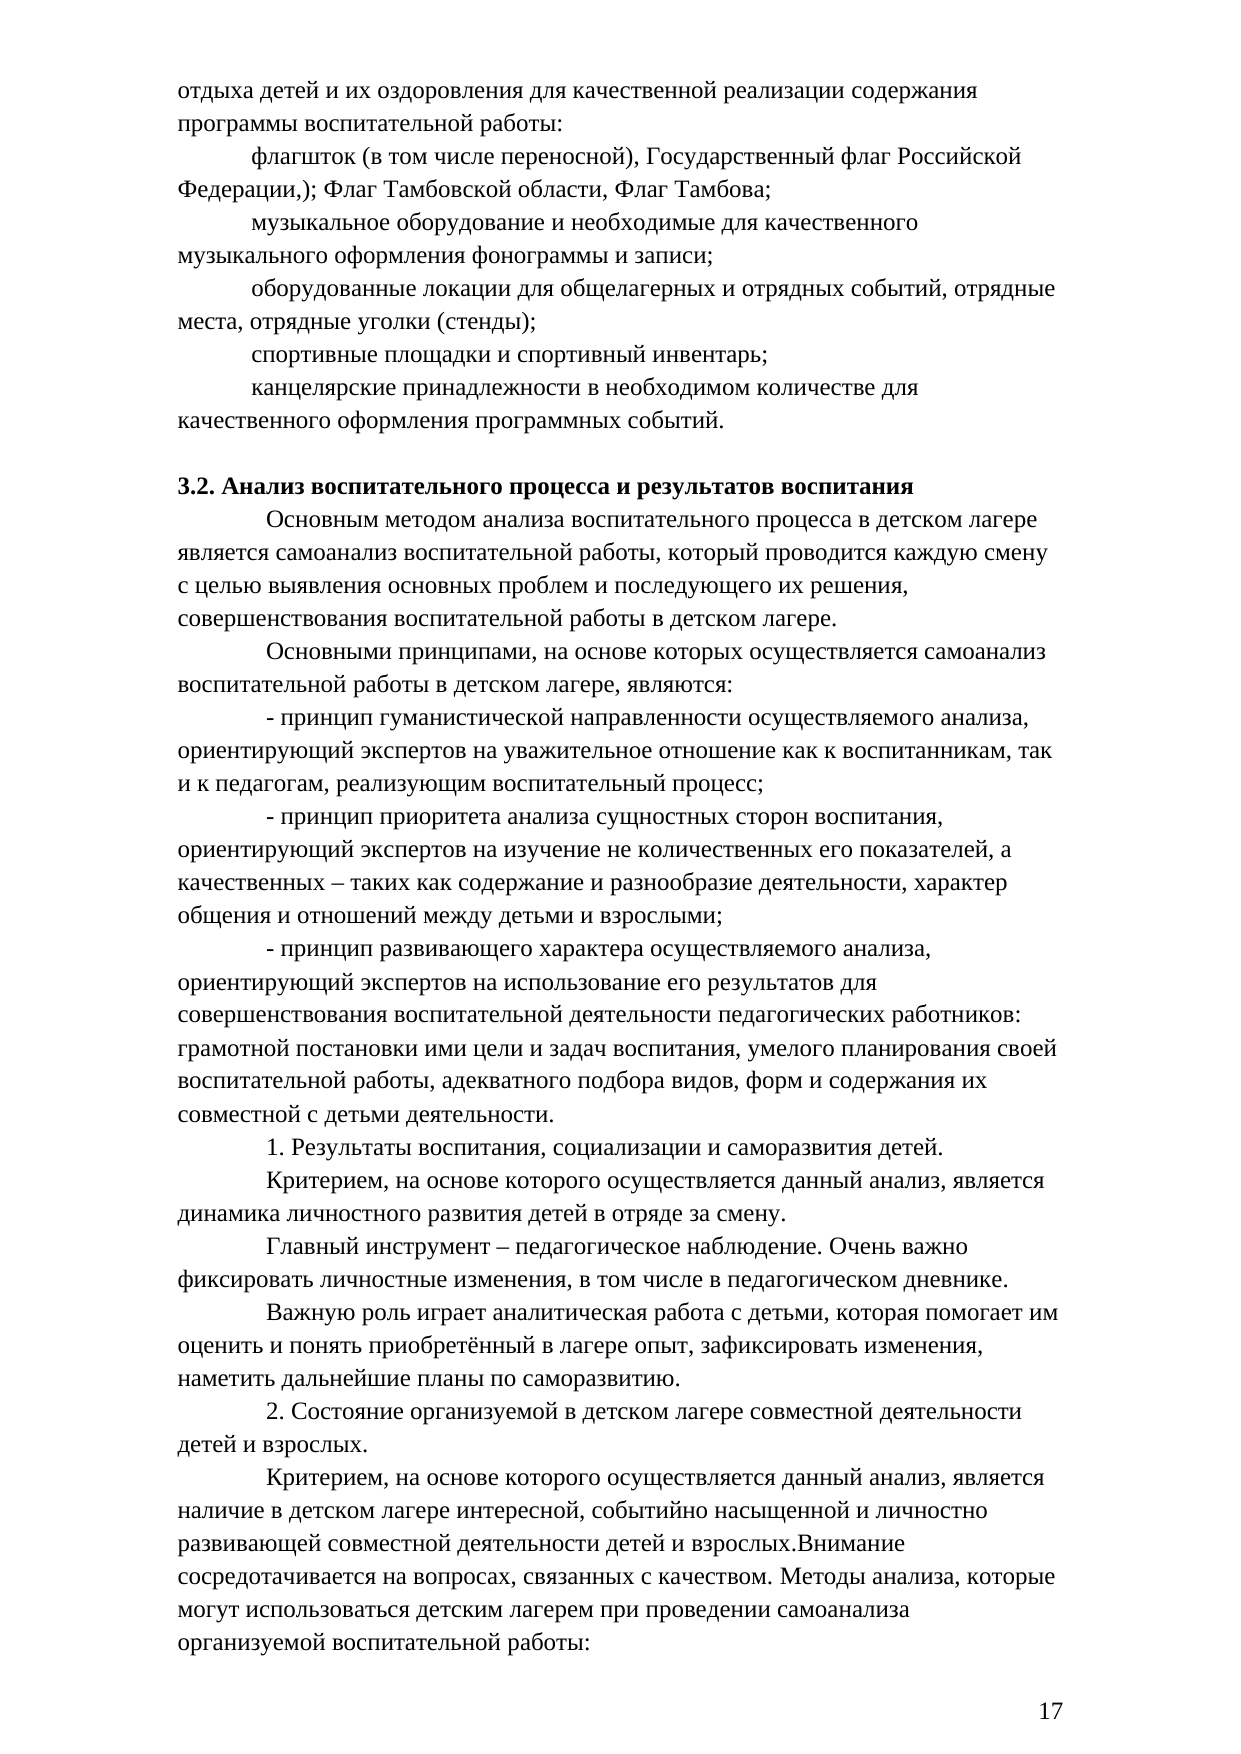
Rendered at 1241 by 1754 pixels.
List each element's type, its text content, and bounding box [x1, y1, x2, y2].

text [177, 75, 1063, 137]
text 1. Результаты воспитания, социализации и саморазвития детей. [177, 1132, 1063, 1160]
text - принцип развивающего характера осуществляемого анализа, ориентирующий экспертов на использование его результатов для совершенствования воспитательной деятельности педагогических работников: грамотной постановки ими цели и задач воспитания, умелого планирования своей воспитательной работы, адекватного подбора видов, форм и содержания их совместной с детьми деятельности. [177, 933, 1063, 1127]
text спортивные площадки и спортивный инвентарь; [177, 339, 1063, 368]
text Критерием, на основе которого осуществляется данный анализ, является динамика личностного развития детей в отряде за смену. [177, 1165, 1063, 1226]
text оборудованные локации для общелагерных и отрядных событий, отрядные места, отрядные уголки (стенды); [177, 273, 1063, 335]
text - принцип гуманистической направленности осуществляемого анализа, ориентирующий экспертов на уважительное отношение как к воспитанникам, так и к педагогам, реализующим воспитательный процесс; [177, 702, 1063, 797]
text 3.2. Анализ воспитательного процесса и результатов воспитания [177, 471, 1063, 500]
text Важную роль играет аналитическая работа с детьми, которая помогает им оценить и понять приобретённый в лагере опыт, зафиксировать изменения, наметить дальнейшие планы по саморазвитию. [177, 1297, 1063, 1392]
text Основными принципами, на основе которых осуществляется самоанализ воспитательной работы в детском лагере, являются: [177, 636, 1063, 698]
text Критерием, на основе которого осуществляется данный анализ, является наличие в детском лагере интересной, событийно насыщенной и личностно развивающей совместной деятельности детей и взрослых.Внимание сосредотачивается на вопросах, связанных с качеством. Методы анализа, которые могут использоваться детским лагерем при проведении самоанализа организуемой воспитательной работы: [177, 1462, 1063, 1656]
text Главный инструмент – педагогическое наблюдение. Очень важно фиксировать личностные изменения, в том числе в педагогическом дневнике. [177, 1231, 1063, 1292]
text музыкальное оборудование и необходимые для качественного музыкального оформления фонограммы и записи; [177, 207, 1063, 269]
text - принцип приоритета анализа сущностных сторон воспитания, ориентирующий экспертов на изучение не количественных его показателей, а качественных – таких как содержание и разнообразие деятельности, характер общения и отношений между детьми и взрослыми; [177, 801, 1063, 929]
text 2. Состояние организуемой в детском лагере совместной деятельности детей и взрослых. [177, 1396, 1063, 1458]
text Основным методом анализа воспитательного процесса в детском лагере является самоанализ воспитательной работы, который проводится каждую смену с целью выявления основных проблем и последующего их решения, совершенствования воспитательной работы в детском лагере. [177, 504, 1063, 632]
text флагшток (в том числе переносной), Государственный флаг Российской Федерации,); Флаг Тамбовской области, Флаг Тамбова; [177, 141, 1063, 203]
text канцелярские принадлежности в необходимом количестве для качественного оформления программных событий. [177, 372, 1063, 434]
